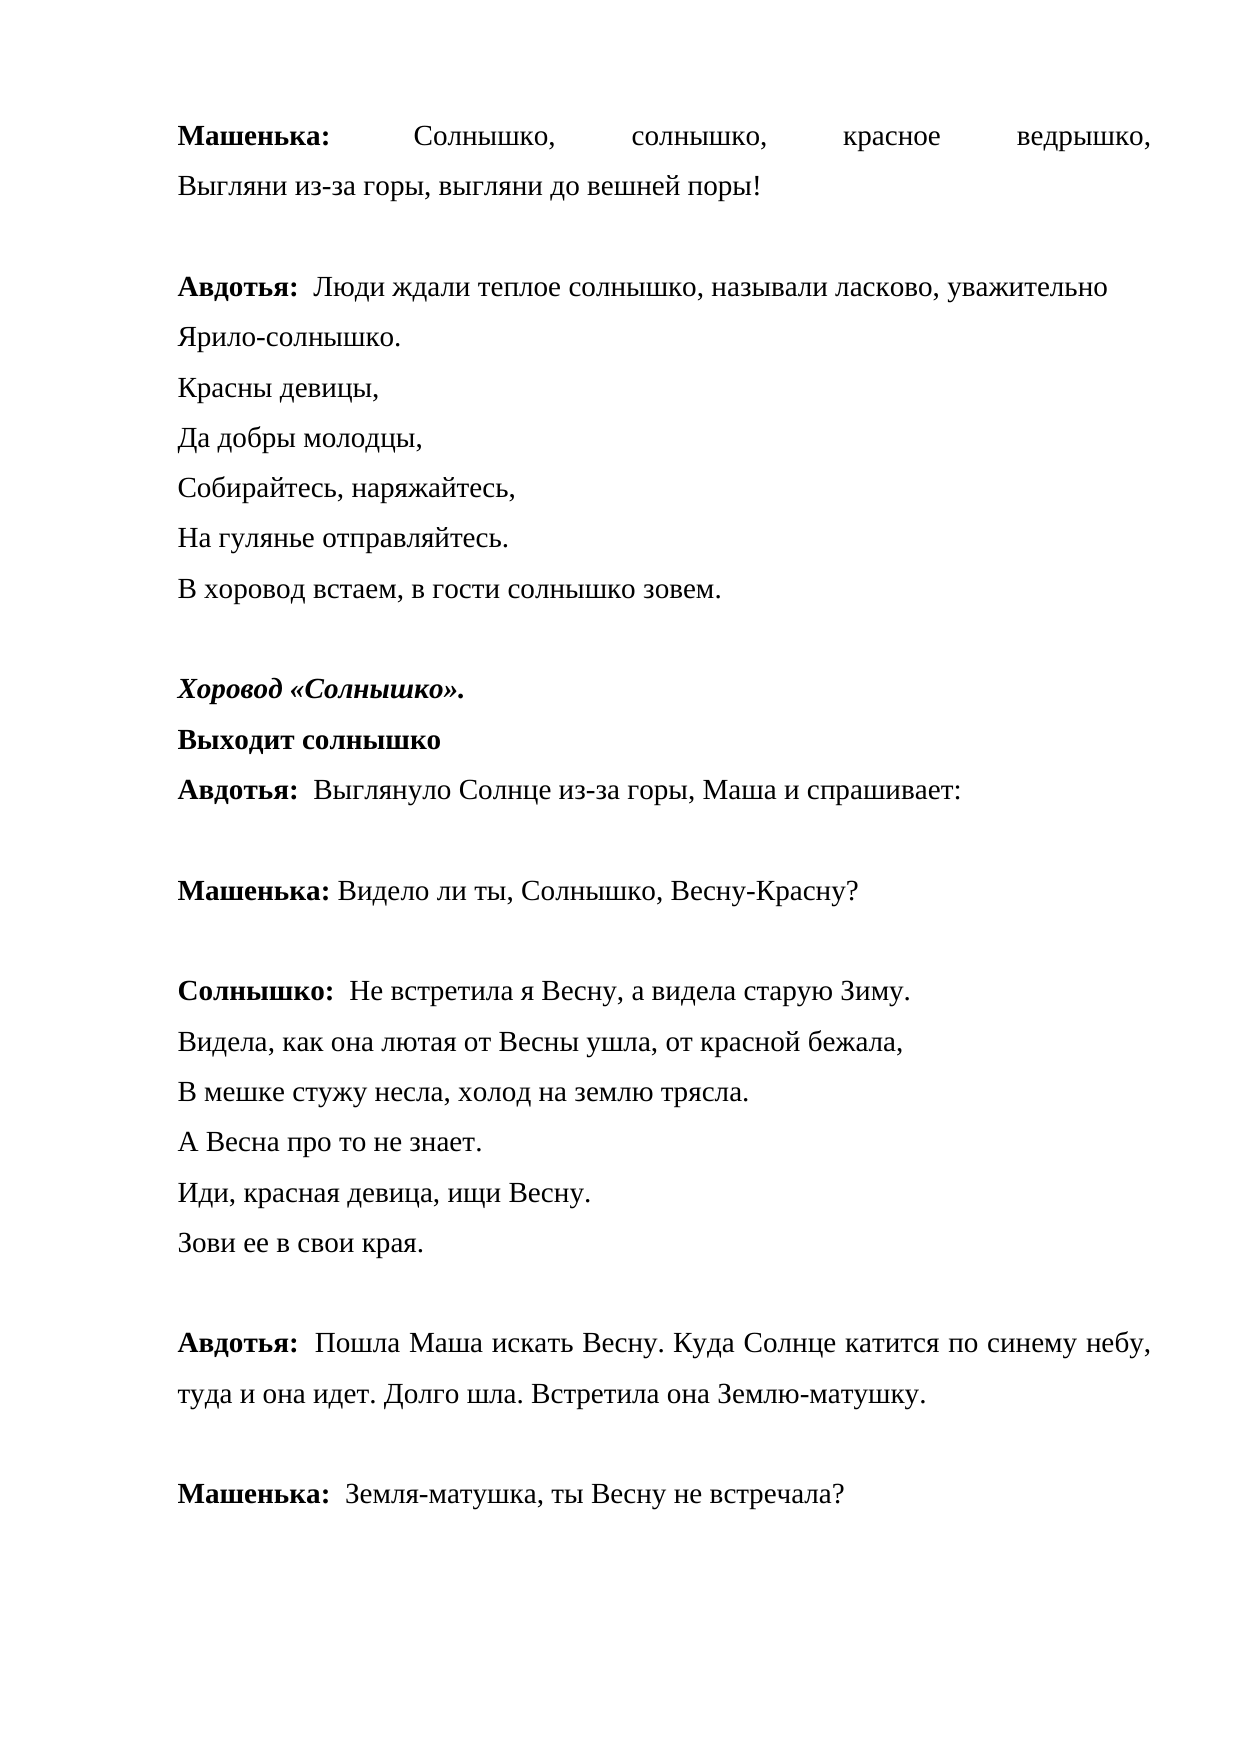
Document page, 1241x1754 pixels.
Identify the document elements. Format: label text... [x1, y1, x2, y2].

text Машенька: Видело ли ты, Солнышко, Весну-Красну? [177, 873, 1152, 906]
text Выходит солнышко [177, 722, 1152, 755]
text Авдотья: Пошла Маша искать Весну. Куда Солнце катится по синему небу, туда и она идет. Долго шла. Встретила она Землю-матушку. [177, 1326, 1152, 1409]
text Машенька: Солнышко, солнышко, красное ведрышко, Выгляни из-за горы, выгляни до вешней поры! [177, 118, 1152, 202]
text Авдотья: Люди ждали теплое солнышко, называли ласково, уважительно Ярило-солнышко. [177, 269, 1152, 353]
text В хоровод встаем, в гости солнышко зовем. [177, 571, 1152, 604]
text Машенька: Земля-матушка, ты Весну не встречала? [177, 1477, 1152, 1510]
text Авдотья: Выглянуло Солнце из-за горы, Маша и спрашивает: [177, 772, 1152, 806]
text Хоровод «Солнышко». [177, 672, 1152, 705]
text Красны девицы, Да добры молодцы, Собирайтесь, наряжайтесь, На гулянье отправляйтесь. [177, 370, 1152, 554]
text Солнышко: Не встретила я Весну, а видела старую Зиму. Видела, как она лютая от Весны ушла, от красной бежала, В мешке стужу несла, холод на землю трясла. А Весна про то не знает. Иди, красная девица, ищи Весну. Зови ее в свои края. [177, 973, 1152, 1258]
